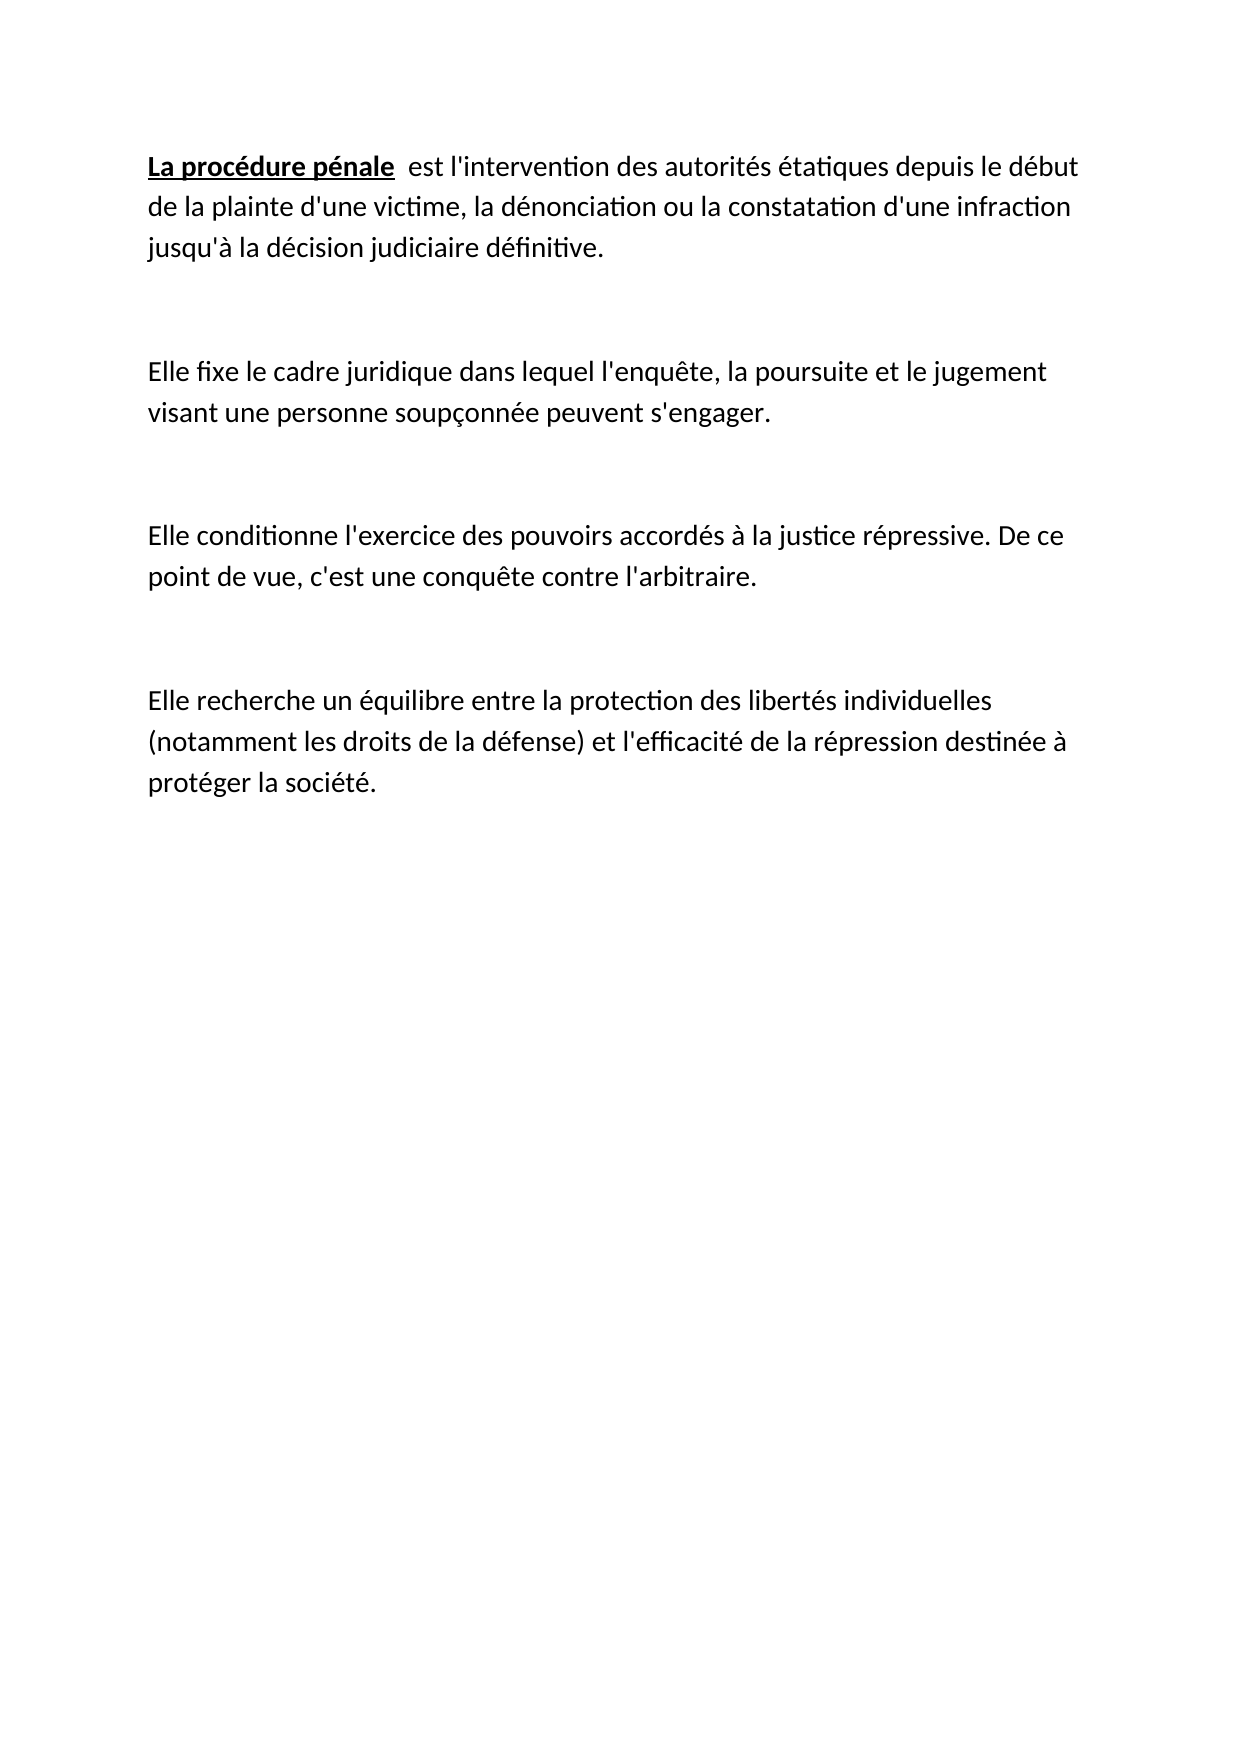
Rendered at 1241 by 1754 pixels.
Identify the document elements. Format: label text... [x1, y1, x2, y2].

text Elle recherche un équilibre entre la protection des libertés individuelles (notamment les droits de la défense) et l'efficacité de la répression destinée à protéger la société. [148, 682, 1093, 799]
text La procédure pénale est l'intervention des autorités étatiques depuis le début de la plainte d'une victime, la dénonciation ou la constatation d'une infraction jusqu'à la décision judiciaire définitive. [148, 148, 1093, 265]
text Elle conditionne l'exercice des pouvoirs accordés à la justice répressive. De ce point de vue, c'est une conquête contre l'arbitraire. [148, 517, 1093, 594]
text Elle fixe le cadre juridique dans lequel l'enquête, la poursuite et le jugement visant une personne soupçonnée peuvent s'engager. [148, 353, 1093, 429]
